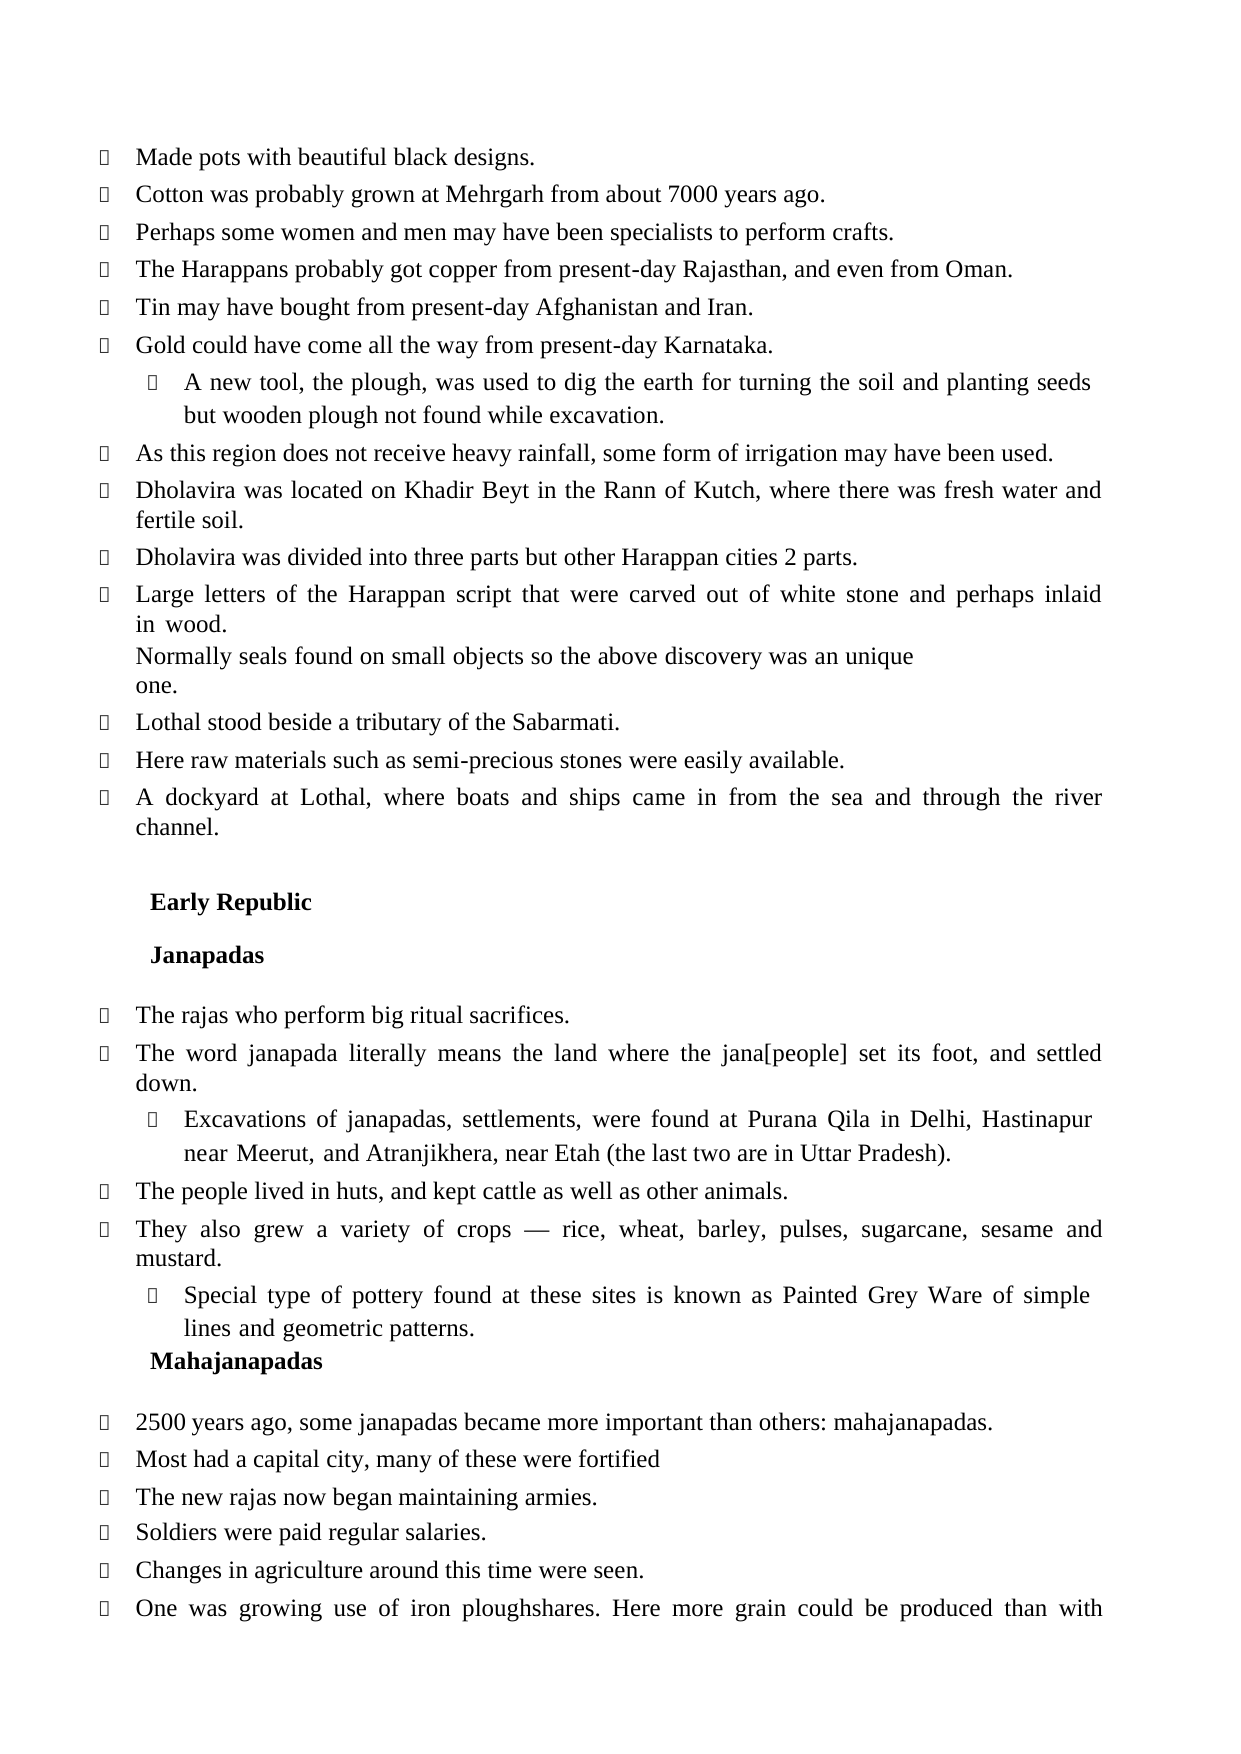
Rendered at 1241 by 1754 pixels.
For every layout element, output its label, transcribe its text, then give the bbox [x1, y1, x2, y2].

list Made pots with beautiful black designs. [98, 142, 1103, 171]
list A dockyard at Lothal, where boats and ships came in from the sea and through the river channel. [98, 782, 1103, 841]
list Dholavira was located on Khadir Beyt in the Rann of Kutch, where there was fresh water and fertile soil. [98, 476, 1103, 534]
list Gold could have come all the way from present-day Karnataka. [98, 330, 1103, 359]
list Excavations of janapadas, settlements, were found at Purana Qila in Delhi, Hastinapur near Meerut, and Atranjikhera, near Etah (the last two are in Uttar Pradesh). [146, 1104, 1092, 1167]
list The Harappans probably got copper from present-day Rajasthan, and even from Oman. [98, 254, 1103, 284]
list They also grew a variety of crops — rice, wheat, barley, pulses, sugarcane, sesame and mustard. [98, 1214, 1103, 1272]
list Lothal stood beside a tributary of the Sabarmati. [98, 707, 1103, 737]
list Dholavira was divided into three parts but other Harappan cities 2 parts. [98, 542, 1103, 571]
list Changes in agriculture around this time were seen. [98, 1555, 1103, 1584]
list The people lived in huts, and kept cattle as well as other animals. [98, 1176, 1103, 1206]
list The rajas who perform big ritual sacrifices. [98, 1001, 1103, 1030]
subtitle Early Republic [150, 887, 1103, 916]
list Cotton was probably grown at Mehrgarh from about 7000 years ago. [98, 179, 1103, 209]
list Special type of pottery found at these sites is known as Painted Grey Ware of simple lines and geometric patterns. [146, 1280, 1091, 1342]
list Perhaps some women and men may have been specialists to perform crafts. [98, 217, 1103, 246]
list A new tool, the plough, was used to dig the earth for turning the soil and planting seeds but wooden plough not found while excavation. [146, 367, 1092, 429]
list Here raw materials such as semi-precious stones were easily available. [98, 745, 1103, 774]
text Mahajanapadas [150, 1346, 1103, 1375]
list 2500 years ago, some janapadas became more important than others: mahajanapadas. [98, 1407, 1103, 1436]
text Janapadas [150, 941, 1103, 969]
list Tin may have bought from present-day Afghanistan and Iran. [98, 292, 1103, 322]
list The new rajas now began maintaining armies. [98, 1482, 1103, 1511]
list As this region does not receive heavy rainfall, some form of irrigation may have been used. [98, 438, 1103, 467]
list Most had a capital city, many of these were fortified [98, 1444, 1103, 1474]
list Large letters of the Harappan script that were carved out of white stone and perhaps inlaid in wood. [98, 579, 1103, 638]
list The word janapada literally means the land where the jana[people] set its foot, and settled down. [98, 1038, 1103, 1096]
list Soldiers were paid regular salaries. [98, 1517, 1103, 1547]
text Normally seals found on small objects so the above discovery was an unique one. [135, 641, 913, 699]
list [98, 1593, 1103, 1622]
